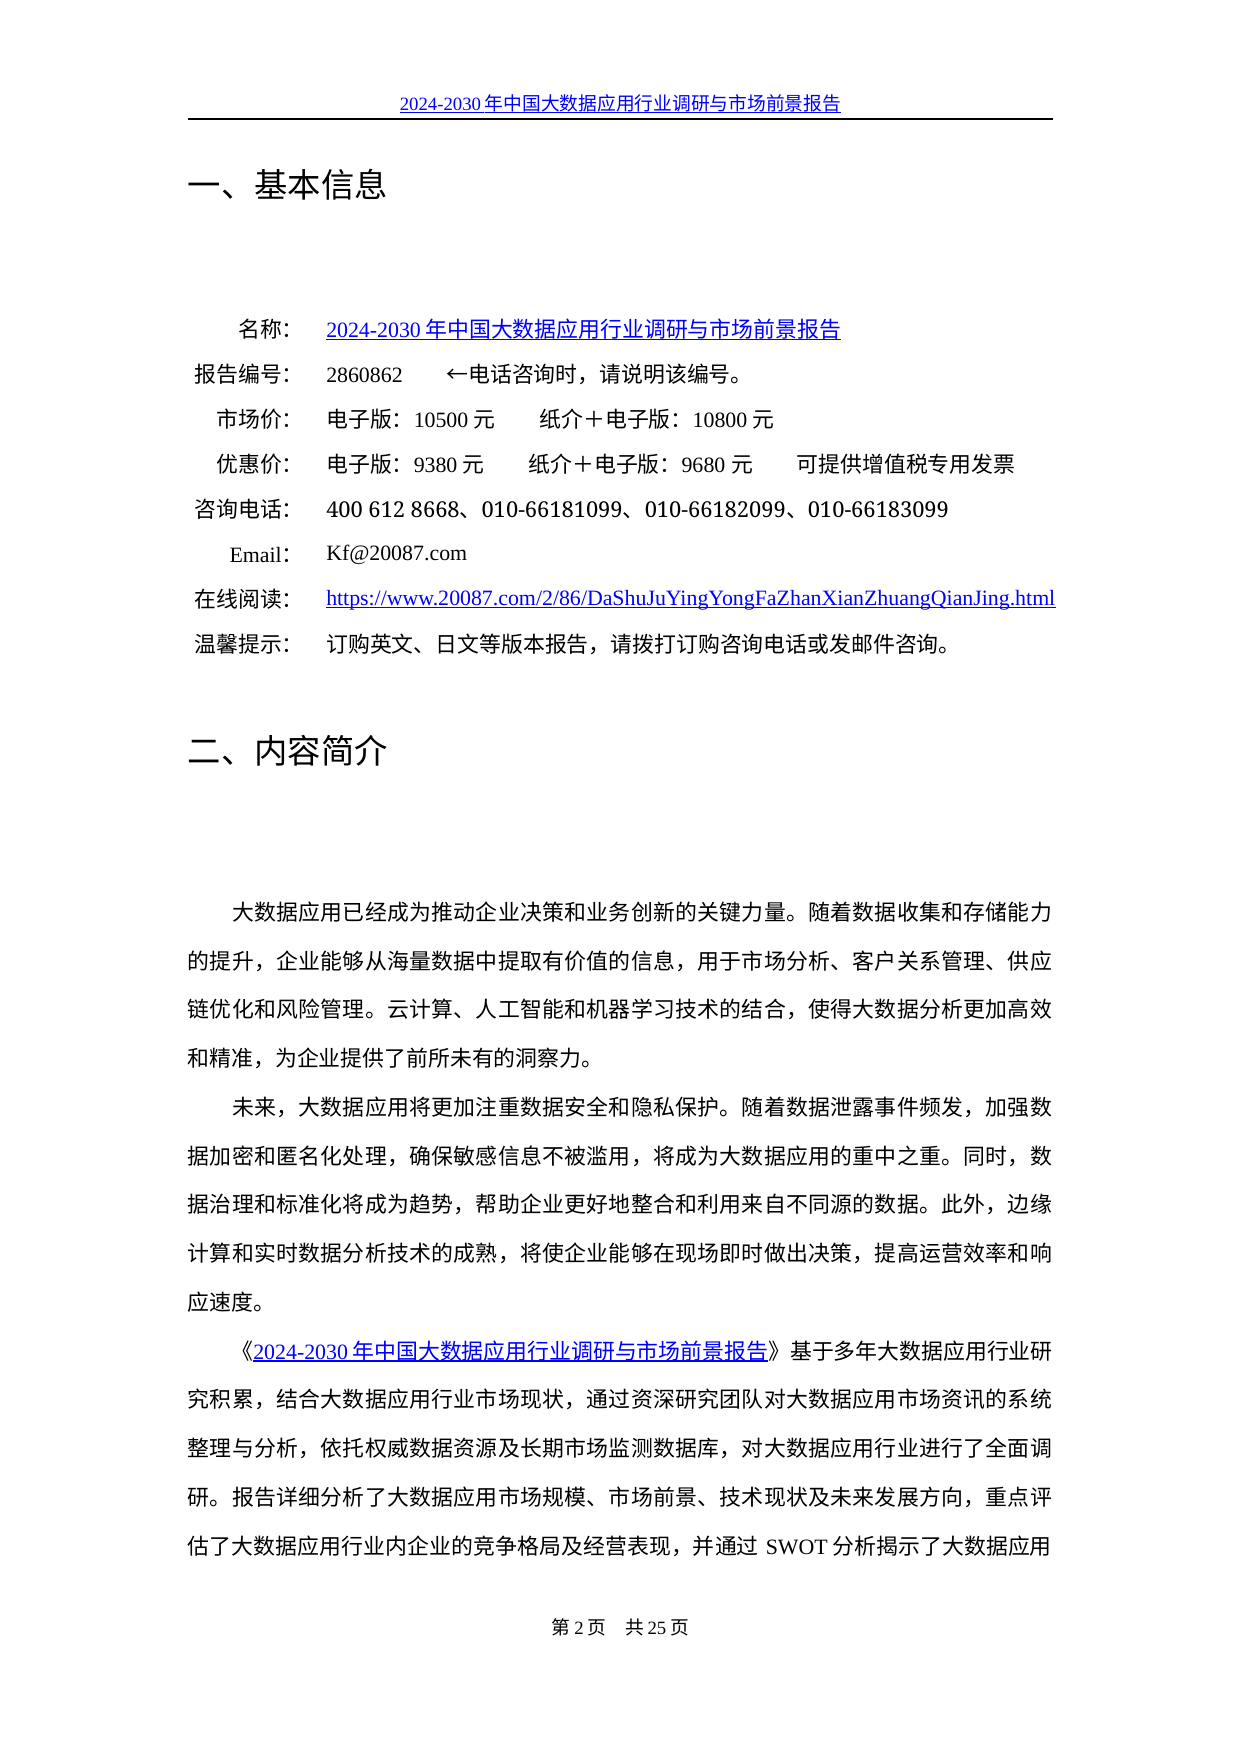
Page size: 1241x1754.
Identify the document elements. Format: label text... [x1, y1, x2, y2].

table_cell 咨询电话： [167, 492, 315, 537]
title 二、内容简介 [187, 717, 1053, 782]
table_cell 在线阅读： [167, 582, 315, 627]
table_header 2024-2030年中国大数据应用行业调研与市场前景报告 [315, 312, 1073, 357]
table_cell 2860862 ←电话咨询时，请说明该编号。 [315, 357, 1073, 402]
table_cell 优惠价： [167, 447, 315, 492]
table_cell Email： [167, 537, 315, 582]
table_cell 报告编号： [167, 357, 315, 402]
table_cell Kf@20087.com [315, 537, 1073, 582]
table_cell 电子版：10500 元 纸介＋电子版：10800 元 [315, 402, 1073, 447]
table_cell [315, 582, 1073, 627]
table_cell 市场价： [167, 402, 315, 447]
table_cell 温馨提示： [167, 627, 315, 672]
table_cell 400 612 8668、010-66181099、010-66182099、010-66183099 [315, 492, 1073, 537]
table_cell 订购英文、日文等版本报告，请拨打订购咨询电话或发邮件咨询。 [315, 627, 1073, 672]
table_header 名称： [167, 312, 315, 357]
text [187, 894, 1053, 1561]
title 一、基本信息 [187, 150, 1053, 215]
table_cell 电子版：9380 元 纸介＋电子版：9680 元 可提供增值税专用发票 [315, 447, 1073, 492]
